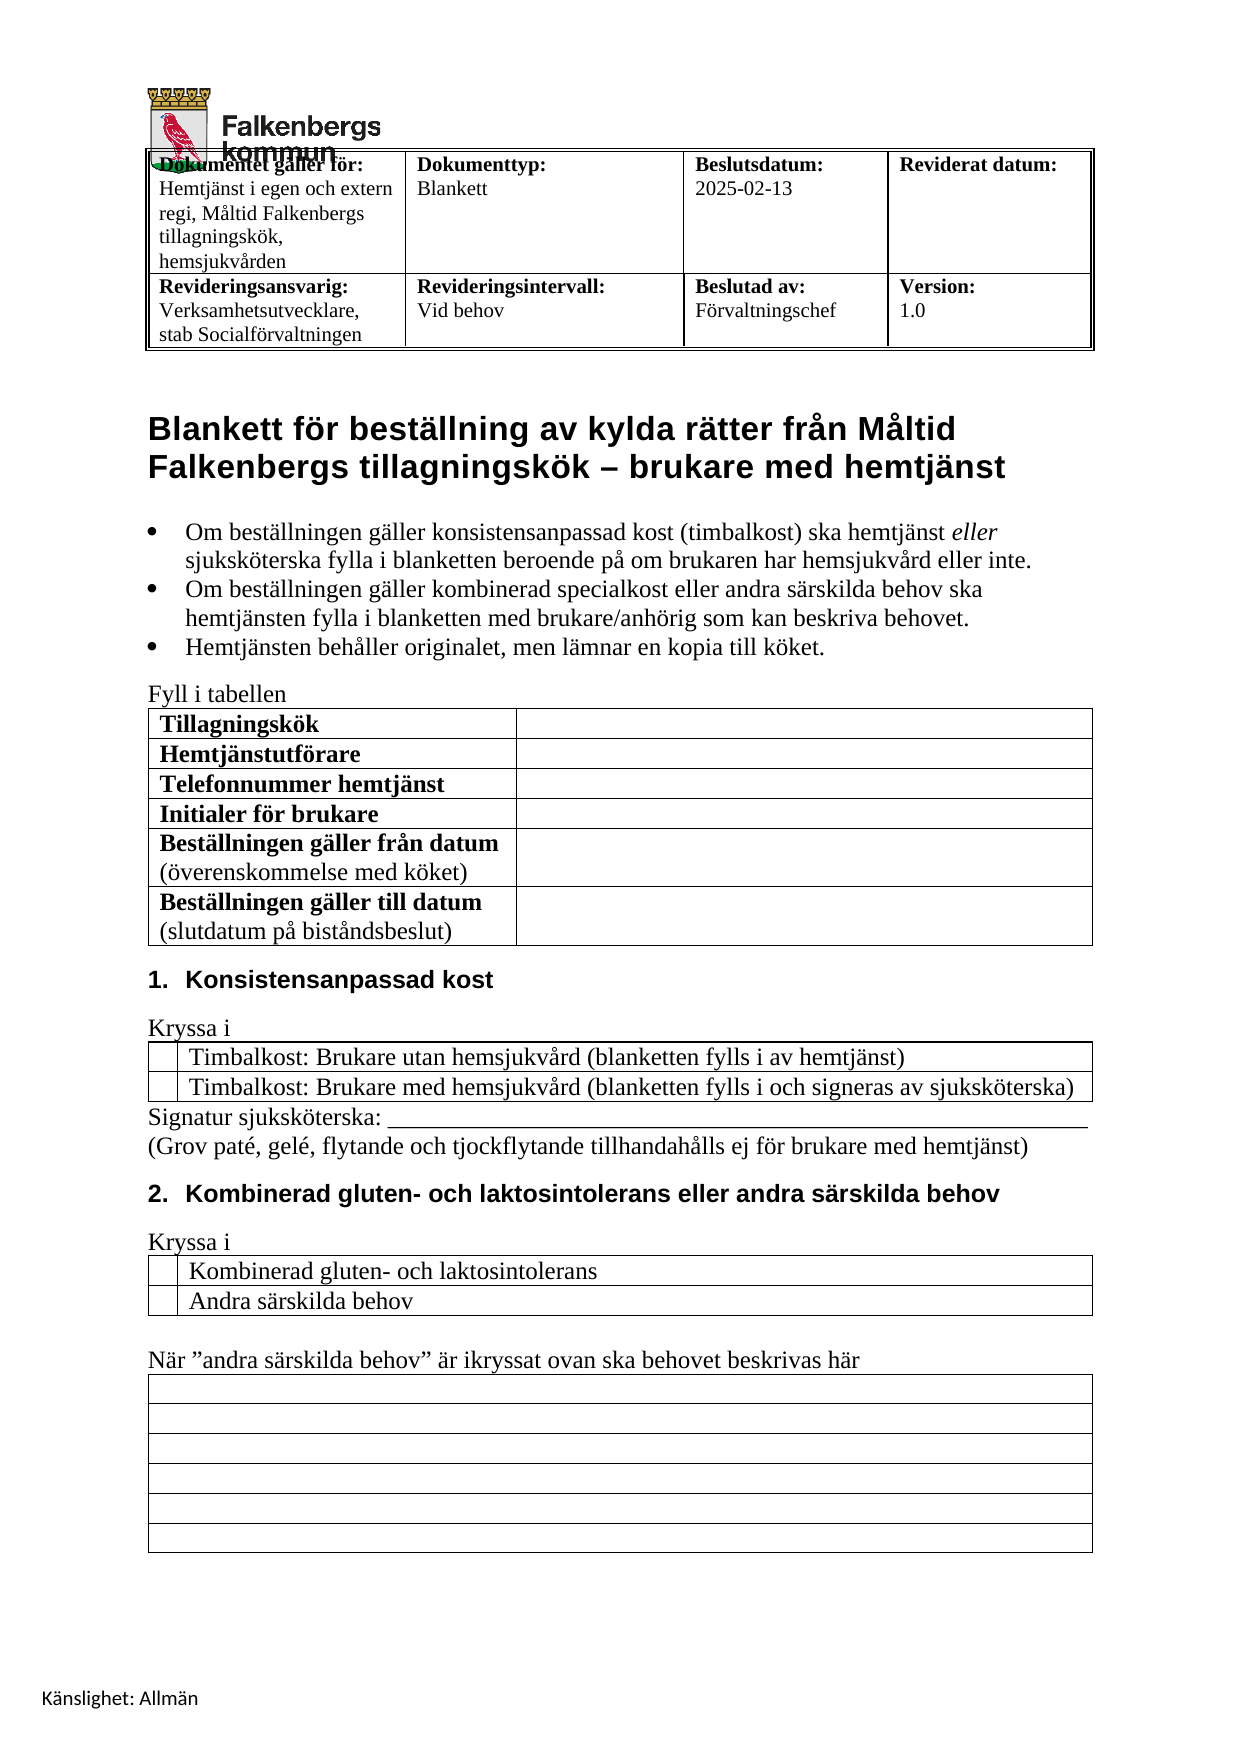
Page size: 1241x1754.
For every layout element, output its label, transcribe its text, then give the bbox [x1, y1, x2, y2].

table_header Beslutsdatum: 2025-02-13 [684, 152, 887, 273]
table_header [149, 1043, 177, 1071]
table_cell Beställningen gäller från datum (överenskommelse med köket) [149, 829, 516, 886]
table_cell [149, 1464, 1092, 1493]
table_header [517, 709, 1092, 738]
table_header [149, 1375, 1092, 1403]
table_cell Andra särskilda behov [178, 1286, 1092, 1315]
table_cell [149, 1524, 1092, 1552]
table_header Timbalkost: Brukare utan hemsjukvård (blanketten fylls i av hemtjänst) [178, 1043, 1092, 1071]
picture [147, 88, 381, 148]
list Om beställningen gäller kombinerad specialkost eller andra särskilda behov ska hemtjänsten fylla i blanketten med brukare/anhörig som kan beskriva behovet. [148, 574, 1093, 632]
table_header [149, 1256, 177, 1285]
table_header Dokumenttyp: Blankett [406, 152, 683, 273]
table_header Tillagningskök [149, 709, 516, 738]
table_cell [517, 887, 1092, 944]
table_header Reviderat datum: [889, 152, 1090, 273]
table_cell [149, 1286, 177, 1315]
text Kryssa i [148, 1227, 1093, 1255]
list Hemtjänsten behåller originalet, men lämnar en kopia till köket. [148, 632, 1093, 660]
table_cell Revideringsansvarig: Verksamhetsutvecklare, stab Socialförvaltningen [150, 274, 405, 346]
table_cell [149, 1072, 177, 1101]
table_header Dokumentet gäller för: Hemtjänst i egen och extern regi, Måltid Falkenbergs tillagningskök, hemsjukvården [150, 152, 405, 273]
table_cell [149, 1434, 1092, 1463]
table_cell [517, 739, 1092, 768]
table_cell [149, 1494, 1092, 1522]
table_cell Timbalkost: Brukare med hemsjukvård (blanketten fylls i och signeras av sjuksköterska) [178, 1072, 1092, 1101]
text Fyll i tabellen [148, 679, 1093, 708]
subtitle Kombinerad gluten- och laktosintolerans eller andra särskilda behov [148, 1179, 1093, 1207]
table_cell Hemtjänstutförare [149, 739, 516, 768]
text (Grov paté, gelé, flytande och tjockflytande tillhandahålls ej för brukare med hemtjänst) [148, 1131, 1093, 1159]
table_cell Beställningen gäller till datum (slutdatum på biståndsbeslut) [149, 887, 516, 944]
subtitle Konsistensanpassad kost [148, 965, 1093, 993]
table_cell [517, 829, 1092, 886]
table_cell Version: 1.0 [889, 274, 1090, 346]
list Om beställningen gäller konsistensanpassad kost (timbalkost) ska hemtjänst eller sjuksköterska fylla i blanketten beroende på om brukaren har hemsjukvård eller inte. [148, 517, 1093, 574]
title Blankett för beställning av kylda rätter från Måltid Falkenbergs tillagningskök – brukare med hemtjänst [148, 408, 1093, 485]
text Signatur sjuksköterska: ________________________________________________________ [148, 1102, 1093, 1131]
table_cell Telefonnummer hemtjänst [149, 769, 516, 798]
table_header Kombinerad gluten- och laktosintolerans [178, 1256, 1092, 1285]
table_cell [517, 799, 1092, 827]
text När ”andra särskilda behov” är ikryssat ovan ska behovet beskrivas här [148, 1345, 1093, 1373]
table_cell [517, 769, 1092, 798]
table_cell Revideringsintervall: Vid behov [406, 274, 683, 346]
table_cell [149, 1404, 1092, 1433]
table_cell Initialer för brukare [149, 799, 516, 827]
table_cell Beslutad av: Förvaltningschef [685, 274, 887, 346]
text Kryssa i [148, 1013, 1093, 1041]
